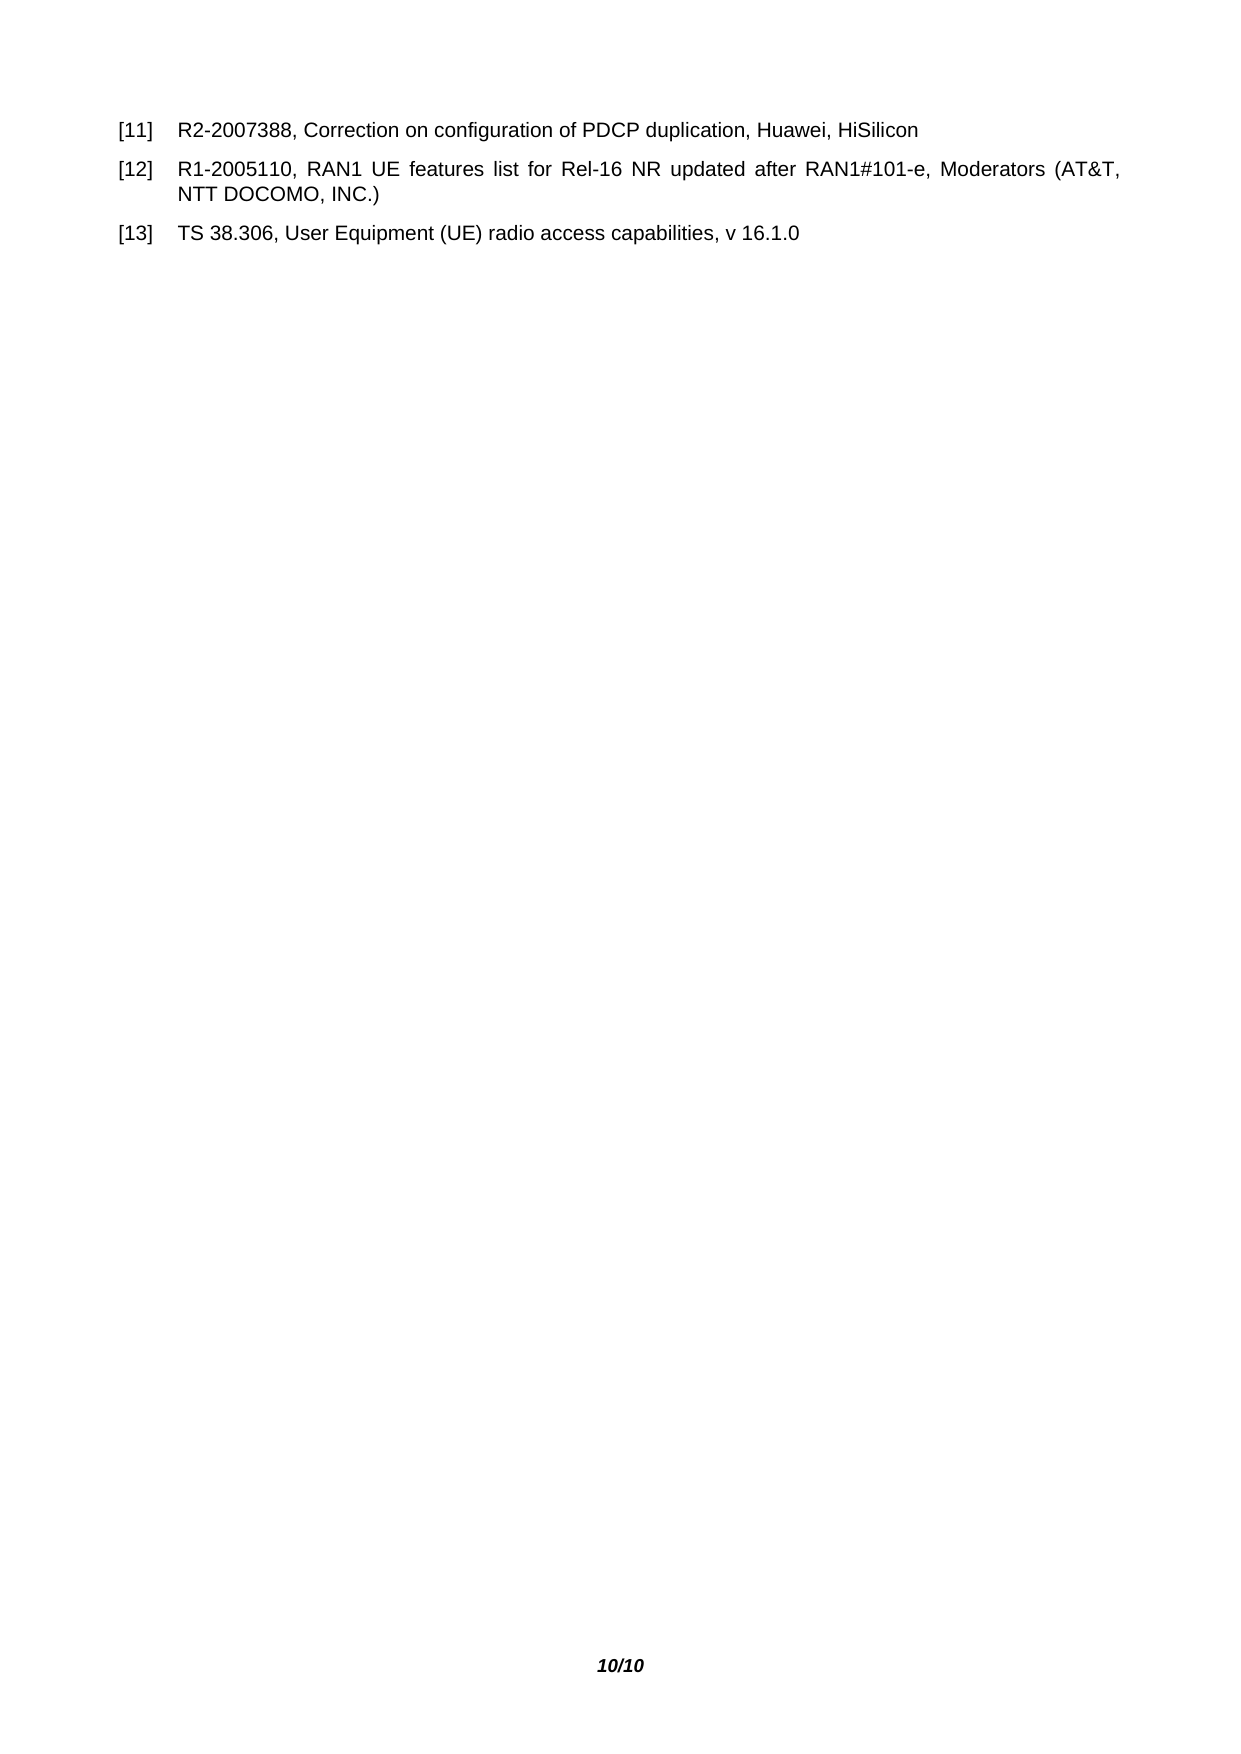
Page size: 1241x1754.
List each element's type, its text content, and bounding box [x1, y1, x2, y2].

text R2-2007388, Correction on configuration of PDCP duplication, Huawei, HiSilicon [118, 118, 1122, 142]
text R1-2005110, RAN1 UE features list for Rel-16 NR updated after RAN1#101-e, Moderators (AT&T, NTT DOCOMO, INC.) [118, 156, 1122, 206]
text TS 38.306, User Equipment (UE) radio access capabilities, v 16.1.0 [118, 221, 1122, 244]
